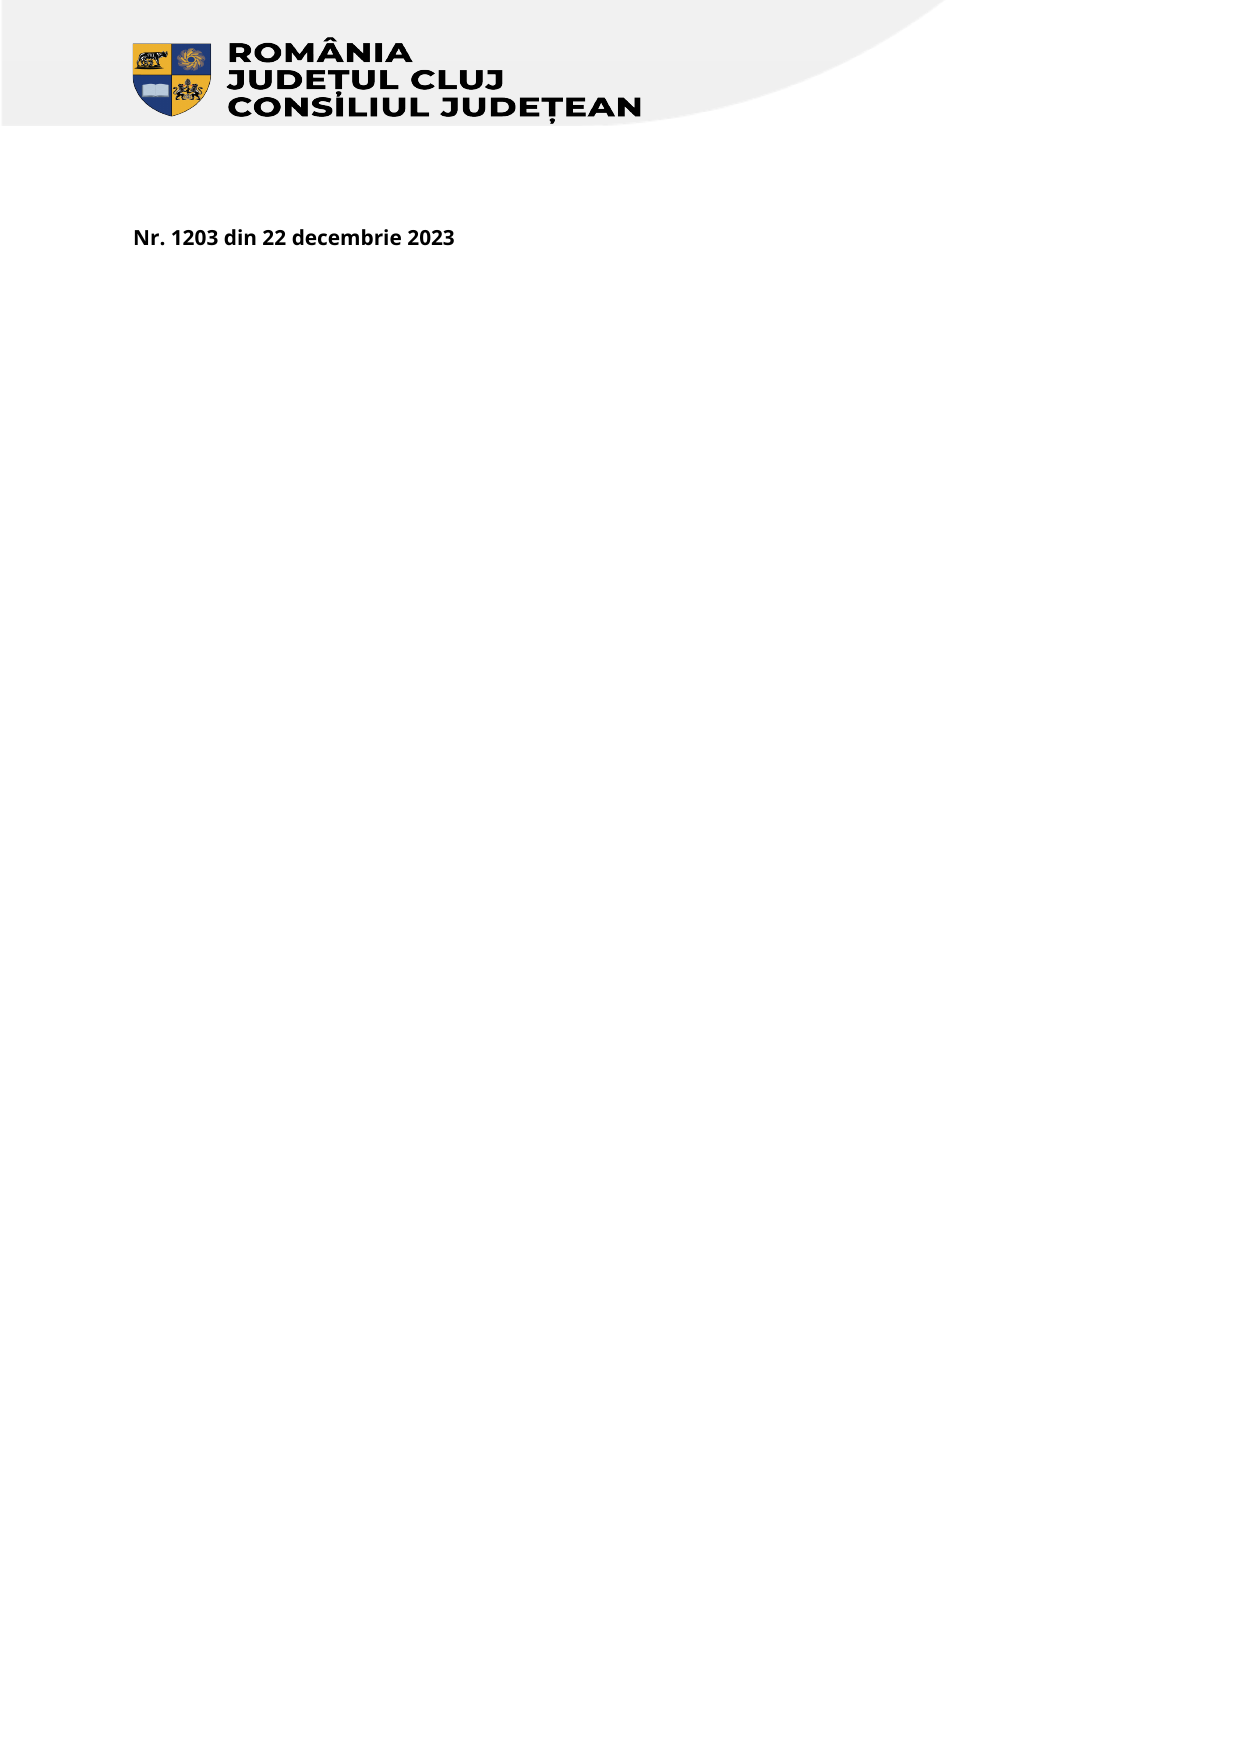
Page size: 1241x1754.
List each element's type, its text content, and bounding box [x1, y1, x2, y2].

picture [132, 37, 641, 124]
text Nr. 1203 din 22 decembrie 2023 [133, 223, 1151, 251]
